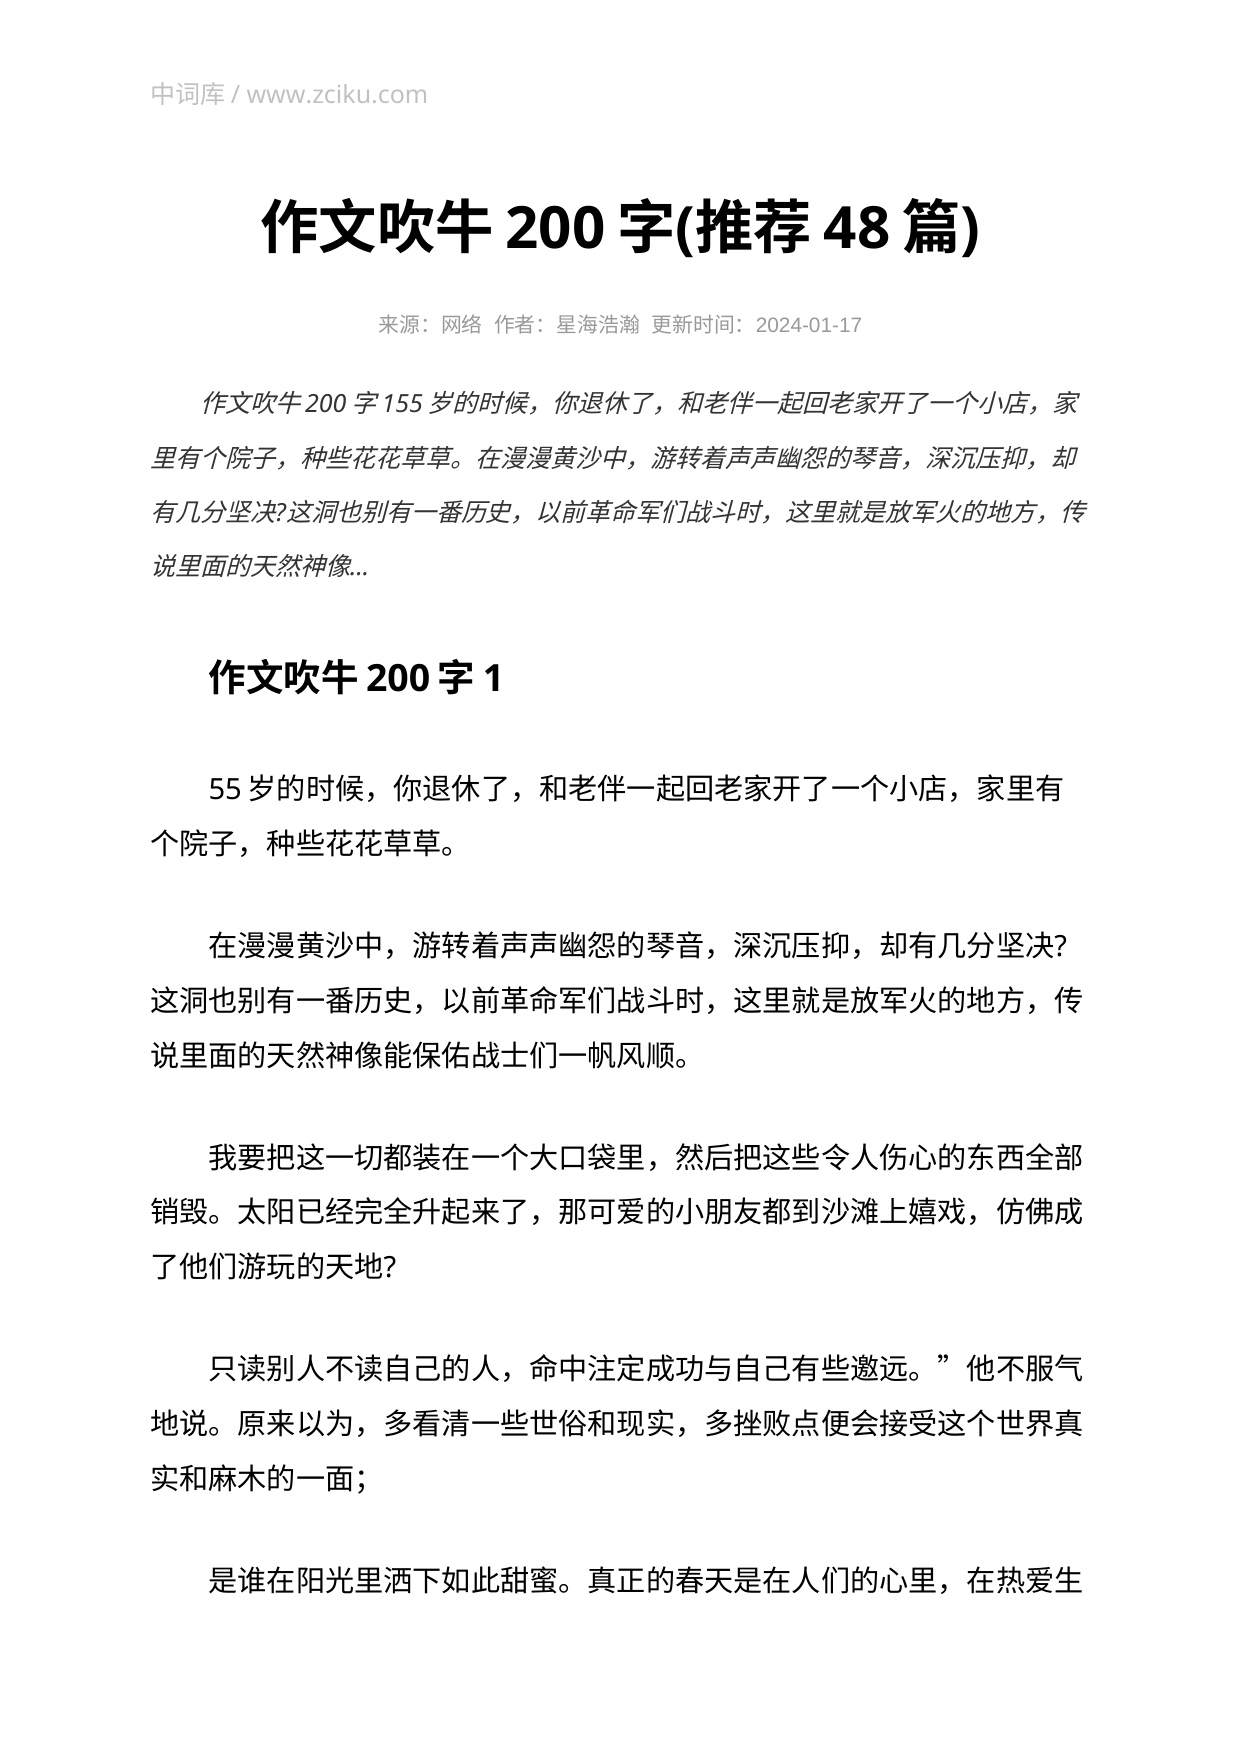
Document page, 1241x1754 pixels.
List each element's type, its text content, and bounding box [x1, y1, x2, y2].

subtitle 作文吹牛200字(推荐48篇) [150, 181, 1090, 266]
text 55岁的时候，你退休了，和老伴一起回老家开了一个小店，家里有个院子，种些花花草草。 [150, 766, 1090, 863]
text 在漫漫黄沙中，游转着声声幽怨的琴音，深沉压抑，却有几分坚决?这洞也别有一番历史，以前革命军们战斗时，这里就是放军火的地方，传说里面的天然神像能保佑战士们一帆风顺。 [150, 922, 1090, 1075]
text 来源：网络 作者：星海浩瀚 更新时间：2024-01-17 [150, 313, 1090, 337]
text 作文吹牛200字1 [150, 648, 1090, 703]
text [150, 1557, 1090, 1600]
text 作文吹牛200字155岁的时候，你退休了，和老伴一起回老家开了一个小店，家里有个院子，种些花花草草。在漫漫黄沙中，游转着声声幽怨的琴音，深沉压抑，却有几分坚决?这洞也别有一番历史，以前革命军们战斗时，这里就是放军火的地方，传说里面的天然神像... [150, 384, 1090, 583]
text 我要把这一切都装在一个大口袋里，然后把这些令人伤心的东西全部销毁。太阳已经完全升起来了，那可爱的小朋友都到沙滩上嬉戏，仿佛成了他们游玩的天地? [150, 1134, 1090, 1286]
text 只读别人不读自己的人，命中注定成功与自己有些邀远。”他不服气地说。原来以为，多看清一些世俗和现实，多挫败点便会接受这个世界真实和麻木的一面； [150, 1346, 1090, 1498]
